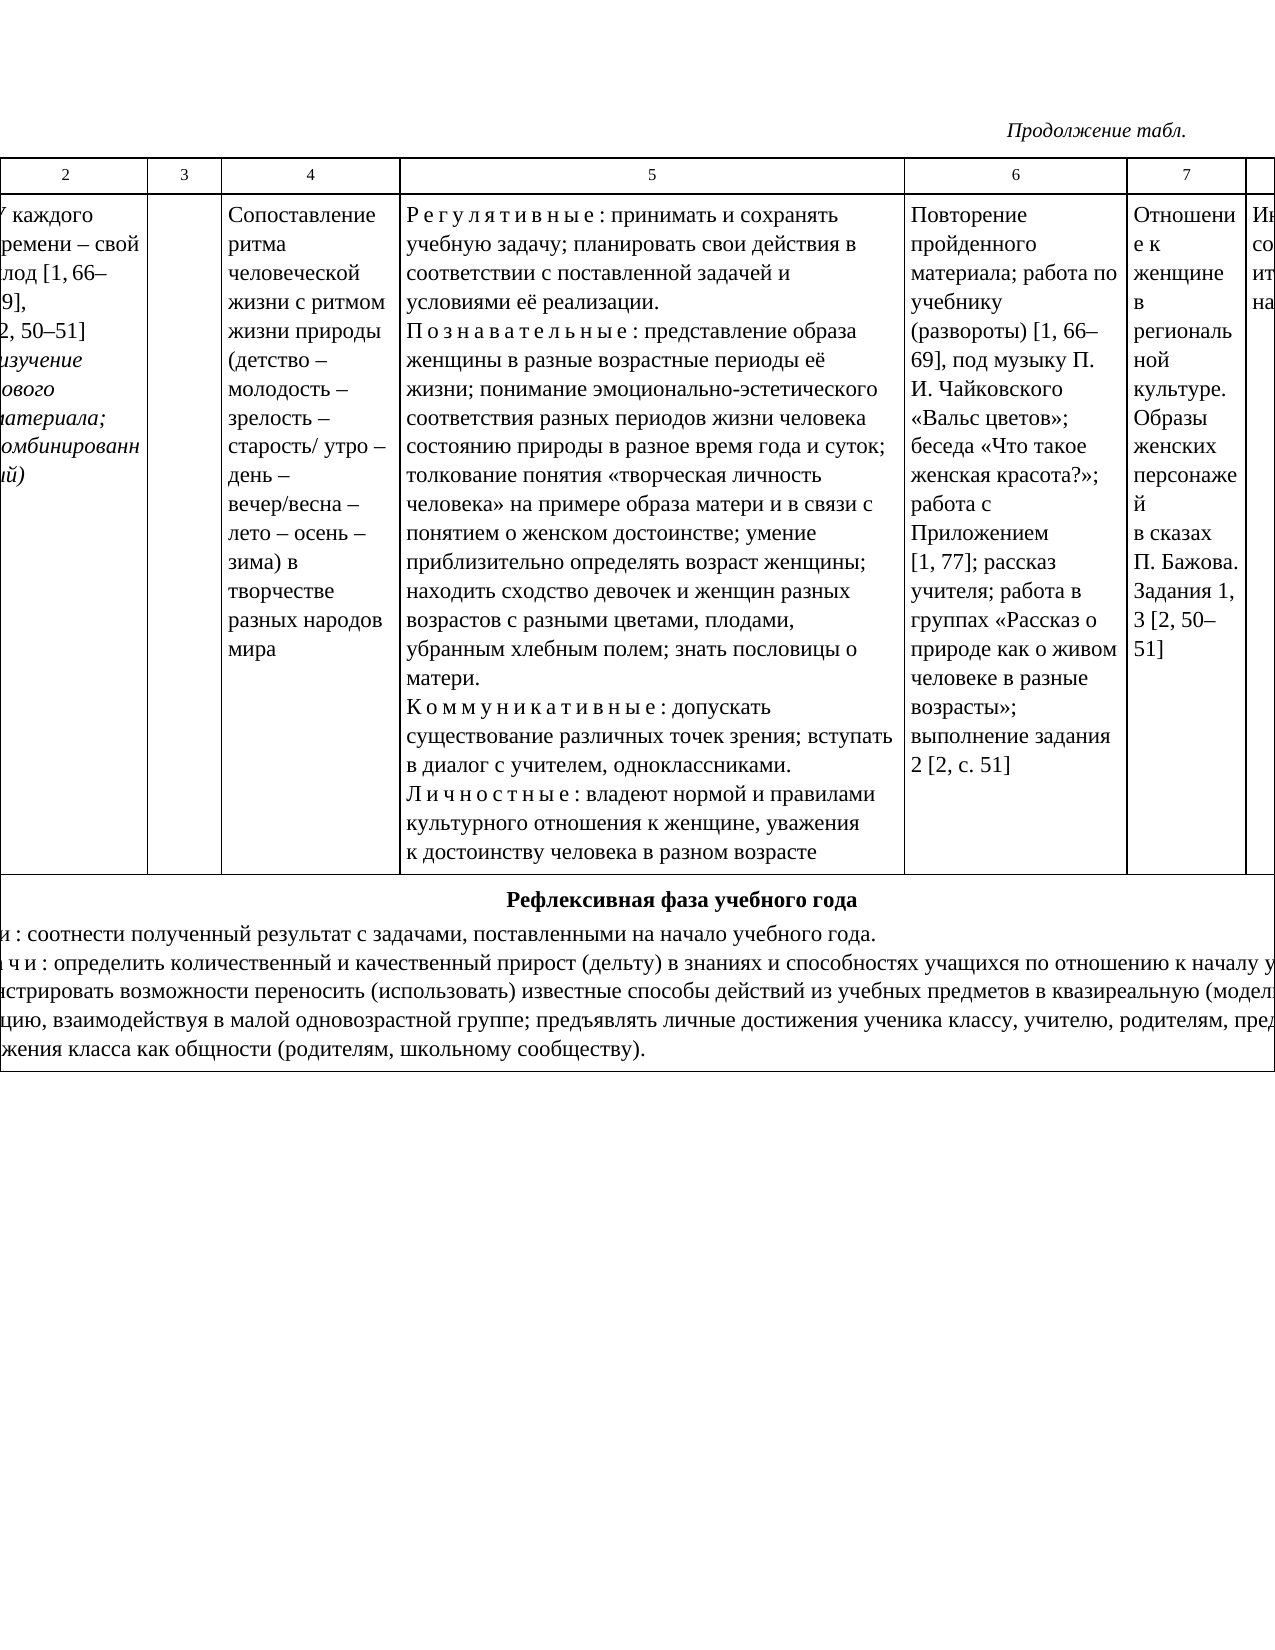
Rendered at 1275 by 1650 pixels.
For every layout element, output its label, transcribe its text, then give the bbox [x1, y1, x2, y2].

table_header 6 [905, 159, 1126, 193]
table_cell Индивидуальное сообщение по итогам наблюдений [1247, 195, 1274, 873]
table_cell Рефлексивная фаза учебного года Цели: соотнести полученный результат с задачами, поставленными на начало учебного года. Задачи: определить количественный и качественный прирост (дельту) в знаниях и способностях учащихся по отношению к началу учебного года; демонстрировать возможности переносить (использовать) известные способы действий из учебных предметов в квазиреальную (модельную) ситуацию, взаимодействуя в малой одновозрастной группе; предъявлять личные достижения ученика классу, учителю, родителям, предъявлять достижения класса как общности (родителям, школьному сообществу). [1, 875, 1274, 1071]
table_header 5 [401, 159, 904, 193]
table_cell [148, 195, 221, 873]
table_cell Регулятивные: принимать и сохранять учебную задачу; планировать свои действия в соответствии с поставленной задачей и условиями её реализации. Познавательные: представление образа женщины в разные возрастные периоды её жизни; понимание эмоционально-эстетического соответствия разных периодов жизни человека состоянию природы в разное время года и суток; толкование понятия «творческая личность человека» на примере образа матери и в связи с понятием о женском достоинстве; умение приблизительно определять возраст женщины; находить сходство девочек и женщин разных возрастов с разными цветами, плодами, убранным хлебным полем; знать пословицы о матери. Коммуникативные: допускать существование различных точек зрения; вступать в диалог с учителем, одноклассниками. Личностные: владеют нормой и правилами культурного отношения к женщине, уважения к достоинству человека в разном возрасте [401, 195, 904, 873]
table_header 2 [1, 159, 147, 193]
table_header 7 [1128, 159, 1245, 193]
table_cell У каждого времени – свой плод [1, 66–69], [2, 50–51] (изучение нового материала; комбинированный) [1, 195, 147, 873]
text Продолжение табл. [177, 118, 1186, 142]
table_header 3 [148, 159, 221, 193]
table_cell Сопоставление ритма человеческой жизни с ритмом жизни природы (детство – молодость – зрелость – старость/ утро – день – вечер/весна – лето – осень – зима) в творчестве разных народов мира [222, 195, 399, 873]
table_header 8 [1247, 159, 1274, 193]
table_cell Отношение к женщине в региональной культуре. Образы женских персонажей в сказах П. Бажова. Задания 1, 3 [2, 50–51] [1128, 195, 1245, 873]
table_header 4 [222, 159, 399, 193]
table_cell Повторение пройденного материала; работа по учебнику (развороты) [1, 66–69], под музыку П. И. Чайковского «Вальс цветов»; беседа «Что такое женская красота?»; работа с Приложением [1, 77]; рассказ учителя; работа в группах «Рассказ о природе как о живом человеке в разные возрасты»; выполнение задания 2 [2, с. 51] [905, 195, 1126, 873]
